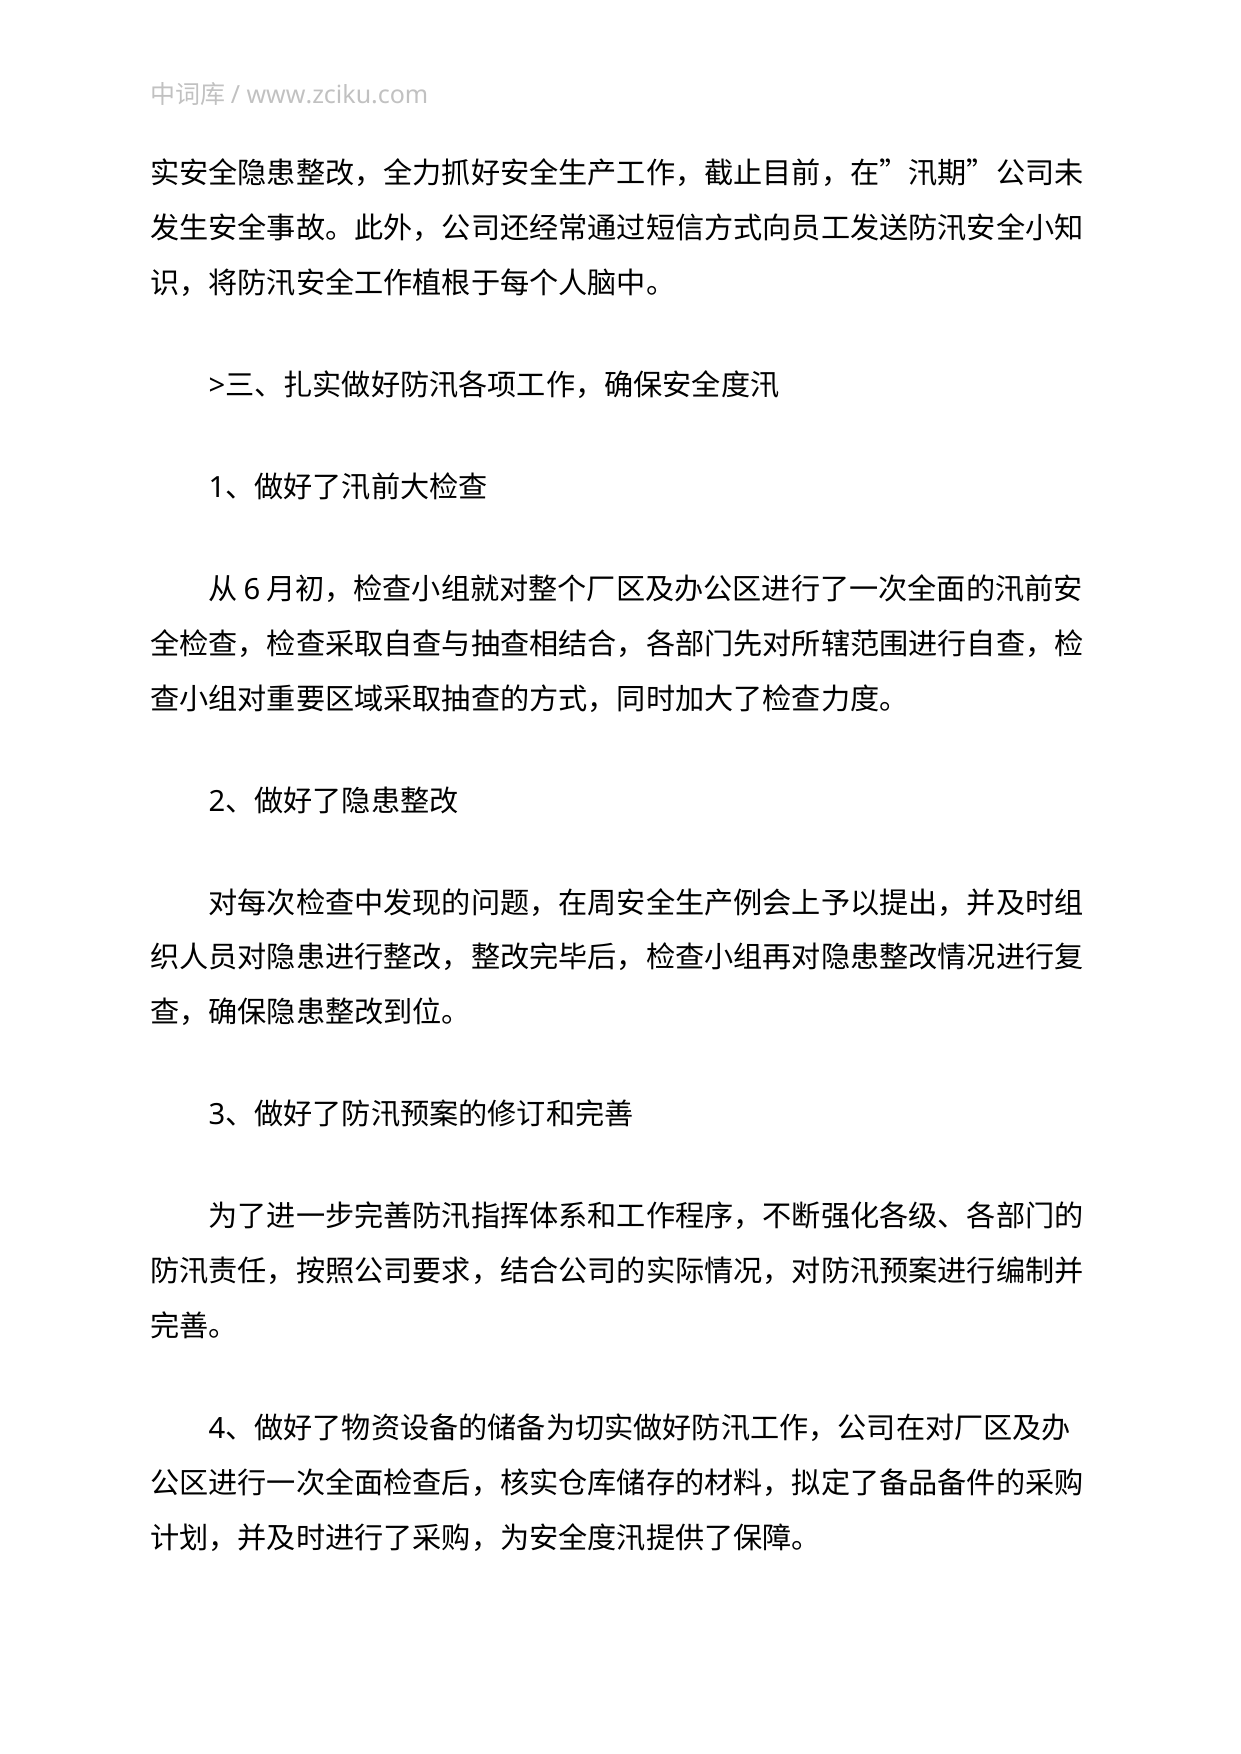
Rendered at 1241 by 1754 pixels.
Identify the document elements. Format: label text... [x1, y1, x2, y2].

text 从6月初，检查小组就对整个厂区及办公区进行了一次全面的汛前安全检查，检查采取自查与抽查相结合，各部门先对所辖范围进行自查，检查小组对重要区域采取抽查的方式，同时加大了检查力度。 [150, 566, 1090, 718]
text 2、做好了隐患整改 [150, 777, 1090, 819]
text 4、做好了物资设备的储备为切实做好防汛工作，公司在对厂区及办公区进行一次全面检查后，核实仓库储存的材料，拟定了备品备件的采购计划，并及时进行了采购，为安全度汛提供了保障。 [150, 1404, 1090, 1556]
text 为了进一步完善防汛指挥体系和工作程序，不断强化各级、各部门的防汛责任，按照公司要求，结合公司的实际情况，对防汛预案进行编制并完善。 [150, 1193, 1090, 1345]
text 1、做好了汛前大检查 [150, 463, 1090, 506]
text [150, 150, 1090, 302]
text 对每次检查中发现的问题，在周安全生产例会上予以提出，并及时组织人员对隐患进行整改，整改完毕后，检查小组再对隐患整改情况进行复查，确保隐患整改到位。 [150, 879, 1090, 1031]
text 3、做好了防汛预案的修订和完善 [150, 1091, 1090, 1133]
text >三、扎实做好防汛各项工作，确保安全度汛 [150, 362, 1090, 404]
